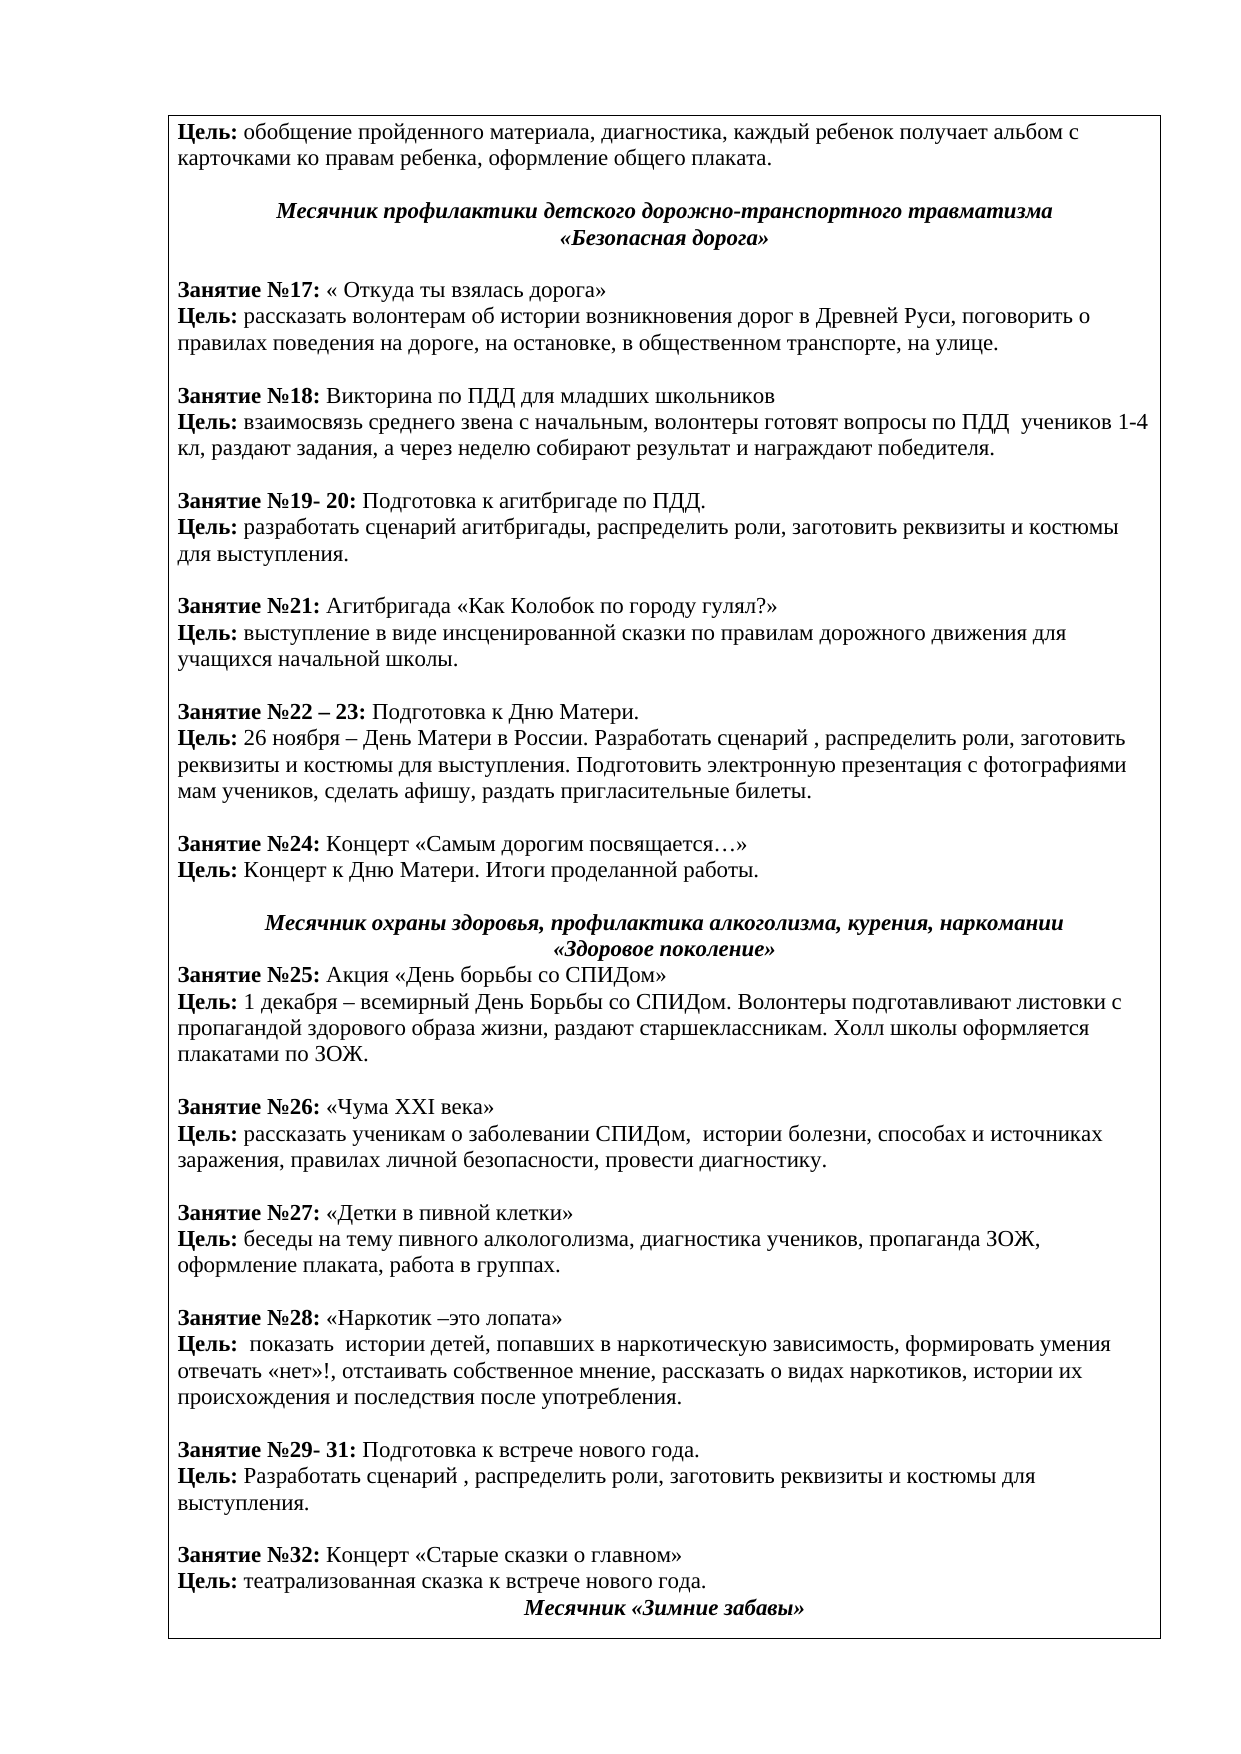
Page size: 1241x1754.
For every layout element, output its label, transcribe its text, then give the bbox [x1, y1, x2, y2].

text «Здоровое поколение» [177, 935, 1152, 961]
text Месячник «Зимние забавы» [177, 1594, 1152, 1620]
text Месячник профилактики детского дорожно-транспортного травматизма [177, 197, 1152, 223]
text Месячник охраны здоровья, профилактика алкоголизма, курения, наркомании [177, 909, 1152, 935]
text Занятие №28: «Наркотик –это лопата» [177, 1304, 1152, 1330]
text Цель: театрализованная сказка к встрече нового года. [177, 1568, 1152, 1594]
text Цель: 26 ноября – День Матери в России. Разработать сценарий , распределить роли, заготовить реквизиты и костюмы для выступления. Подготовить электронную презентация с фотографиями мам учеников, сделать афишу, раздать пригласительные билеты. [177, 724, 1152, 803]
text «Безопасная дорога» [177, 223, 1152, 250]
text Цель: Разработать сценарий , распределить роли, заготовить реквизиты и костюмы для выступления. [177, 1462, 1152, 1515]
text Цель: рассказать ученикам о заболевании СПИДом, истории болезни, способах и источниках заражения, правилах личной безопасности, провести диагностику. [177, 1119, 1152, 1172]
text Занятие №26: «Чума XXI века» [177, 1093, 1152, 1119]
text Занятие №21: Агитбригада «Как Колобок по городу гулял?» [177, 592, 1152, 619]
text Занятие №19- 20: Подготовка к агитбригаде по ПДД. [177, 487, 1152, 513]
text Занятие №29- 31: Подготовка к встрече нового года. [177, 1436, 1152, 1462]
text Цель: обобщение пройденного материала, диагностика, каждый ребенок получает альбом с карточками ко правам ребенка, оформление общего плаката. [177, 118, 1152, 171]
text Цель: разработать сценарий агитбригады, распределить роли, заготовить реквизиты и костюмы для выступления. [177, 513, 1152, 566]
text Занятие №25: Акция «День борьбы со СПИДом» [177, 961, 1152, 988]
text Занятие №17: « Откуда ты взялась дорога» [177, 276, 1152, 303]
text Цель: выступление в виде инсценированной сказки по правилам дорожного движения для учащихся начальной школы. [177, 619, 1152, 672]
text Занятие №24: Концерт «Самым дорогим посвящается…» [177, 830, 1152, 856]
text Цель: взаимосвязь среднего звена с начальным, волонтеры готовят вопросы по ПДД учеников 1-4 кл, раздают задания, а через неделю собирают результат и награждают победителя. [177, 408, 1152, 461]
text Занятие №22 – 23: Подготовка к Дню Матери. [177, 698, 1152, 724]
text Занятие №27: «Детки в пивной клетки» [177, 1199, 1152, 1225]
text Занятие №32: Концерт «Старые сказки о главном» [177, 1541, 1152, 1568]
text Занятие №18: Викторина по ПДД для младших школьников [177, 382, 1152, 408]
text Цель: Концерт к Дню Матери. Итоги проделанной работы. [177, 856, 1152, 882]
text Цель: беседы на тему пивного алкологолизма, диагностика учеников, пропаганда ЗОЖ, оформление плаката, работа в группах. [177, 1225, 1152, 1278]
text Цель: показать истории детей, попавших в наркотическую зависимость, формировать умения отвечать «нет»!, отстаивать собственное мнение, рассказать о видах наркотиков, истории их происхождения и последствия после употребления. [177, 1330, 1152, 1409]
text Цель: 1 декабря – всемирный День Борьбы со СПИДом. Волонтеры подготавливают листовки с пропагандой здорового образа жизни, раздают старшеклассникам. Холл школы оформляется плакатами по ЗОЖ. [177, 988, 1152, 1067]
text Цель: рассказать волонтерам об истории возникновения дорог в Древней Руси, поговорить о правилах поведения на дороге, на остановке, в общественном транспорте, на улице. [177, 303, 1152, 355]
